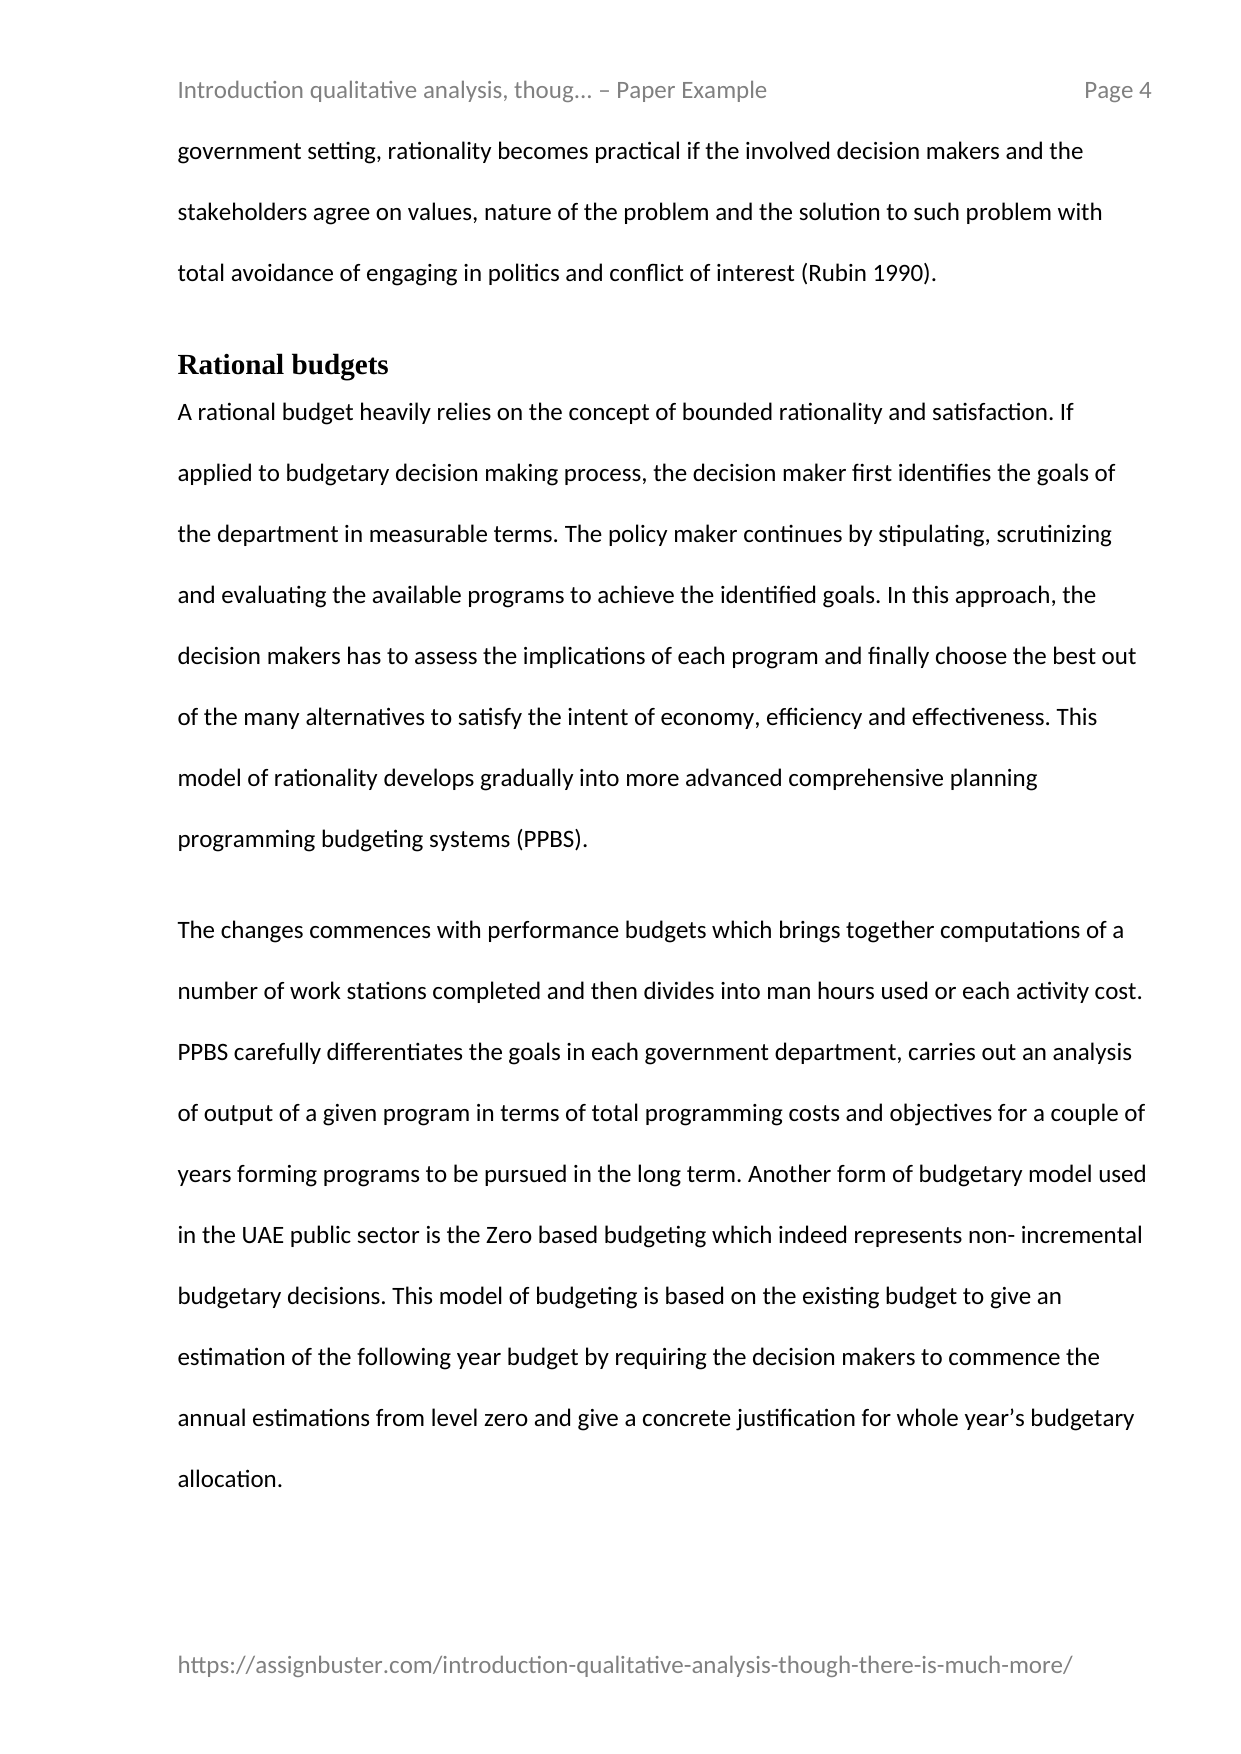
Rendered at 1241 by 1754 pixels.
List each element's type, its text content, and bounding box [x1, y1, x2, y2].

subtitle Rational budgets [177, 347, 1152, 381]
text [177, 135, 1152, 287]
text The changes commences with performance budgets which brings together computations of a number of work stations completed and then divides into man hours used or each activity cost. PPBS carefully differentiates the goals in each government department, carries out an analysis of output of a given program in terms of total programming costs and objectives for a couple of years forming programs to be pursued in the long term. Another form of budgetary model used in the UAE public sector is the Zero based budgeting which indeed represents non- incremental budgetary decisions. This model of budgeting is based on the existing budget to give an estimation of the following year budget by requiring the decision makers to commence the annual estimations from level zero and give a concrete justification for whole year’s budgetary allocation. [177, 914, 1152, 1494]
text A rational budget heavily relies on the concept of bounded rationality and satisfaction. If applied to budgetary decision making process, the decision maker first identifies the goals of the department in measurable terms. The policy maker continues by stipulating, scrutinizing and evaluating the available programs to achieve the identified goals. In this approach, the decision makers has to assess the implications of each program and finally choose the best out of the many alternatives to satisfy the intent of economy, efficiency and effectiveness. This model of rationality develops gradually into more advanced comprehensive planning programming budgeting systems (PPBS). [177, 396, 1152, 854]
